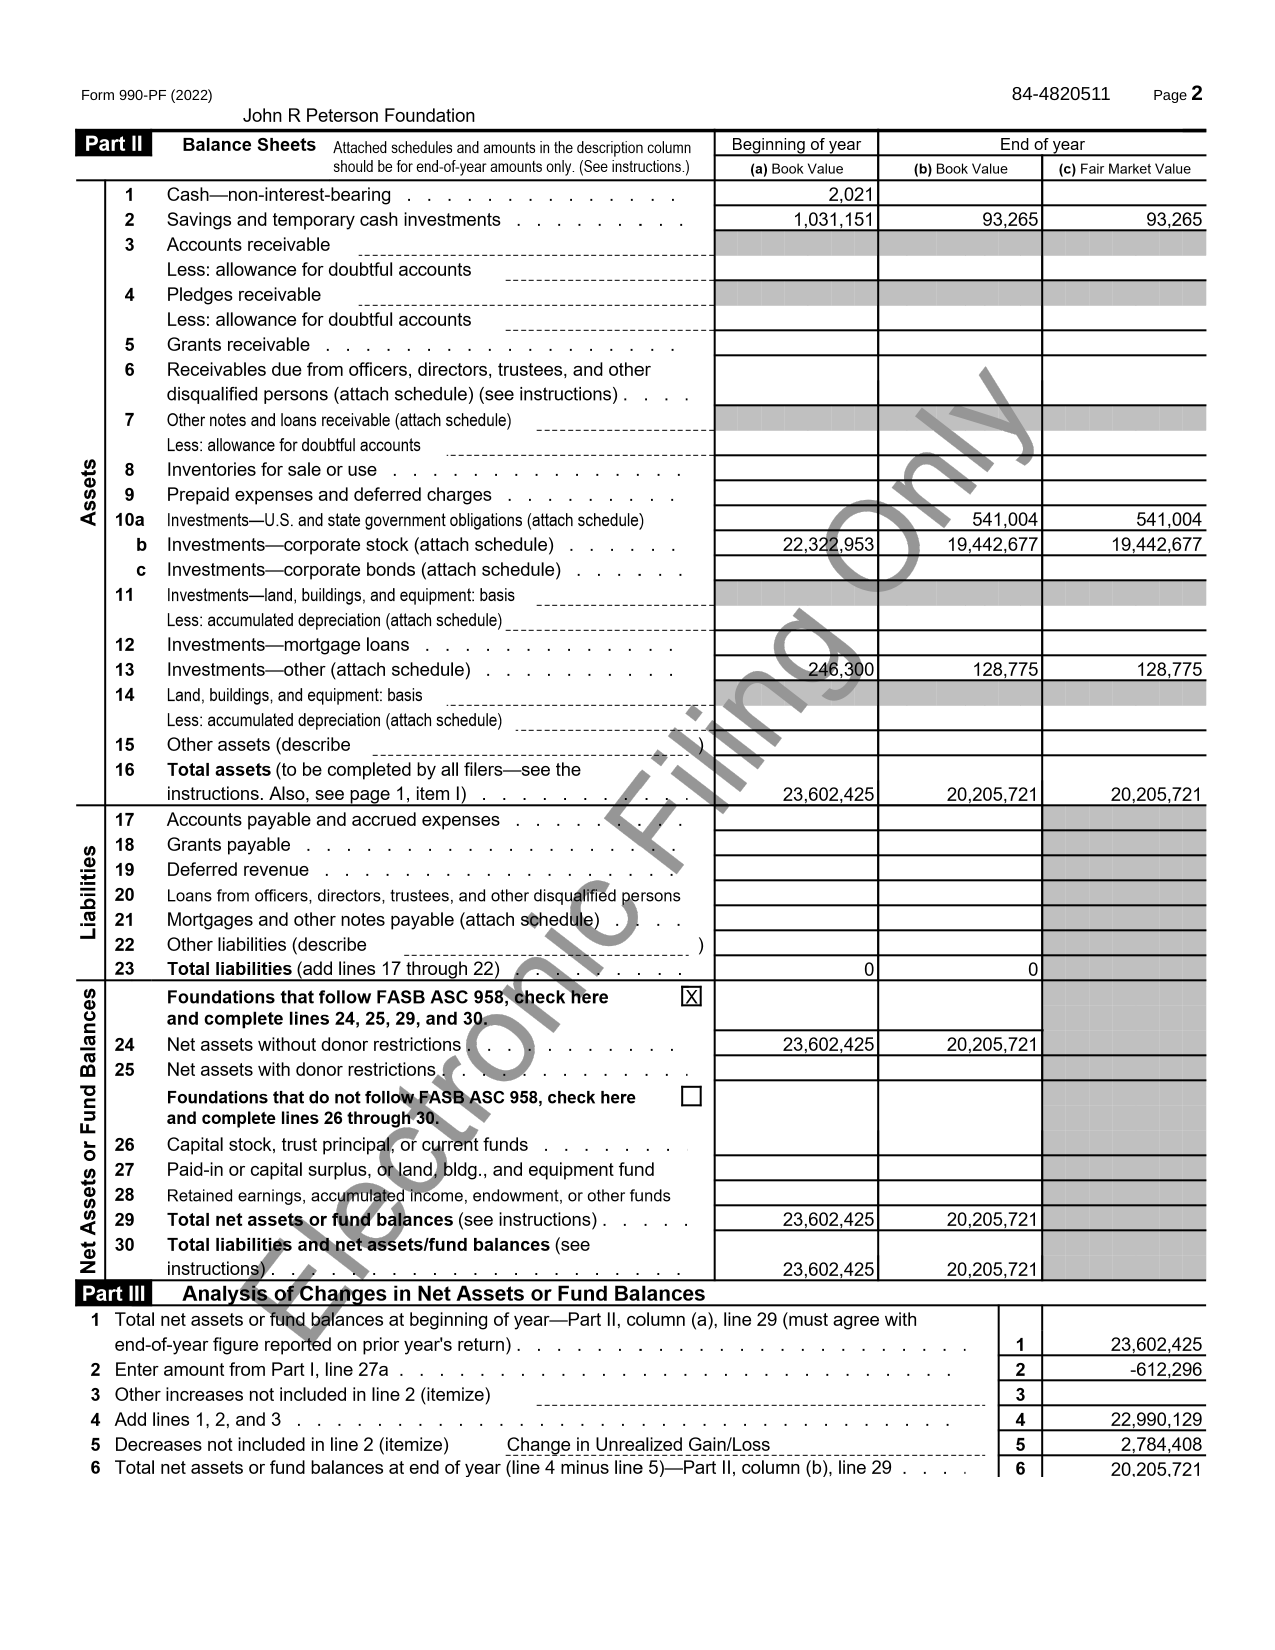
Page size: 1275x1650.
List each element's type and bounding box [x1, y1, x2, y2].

picture [74, 107, 1207, 1477]
